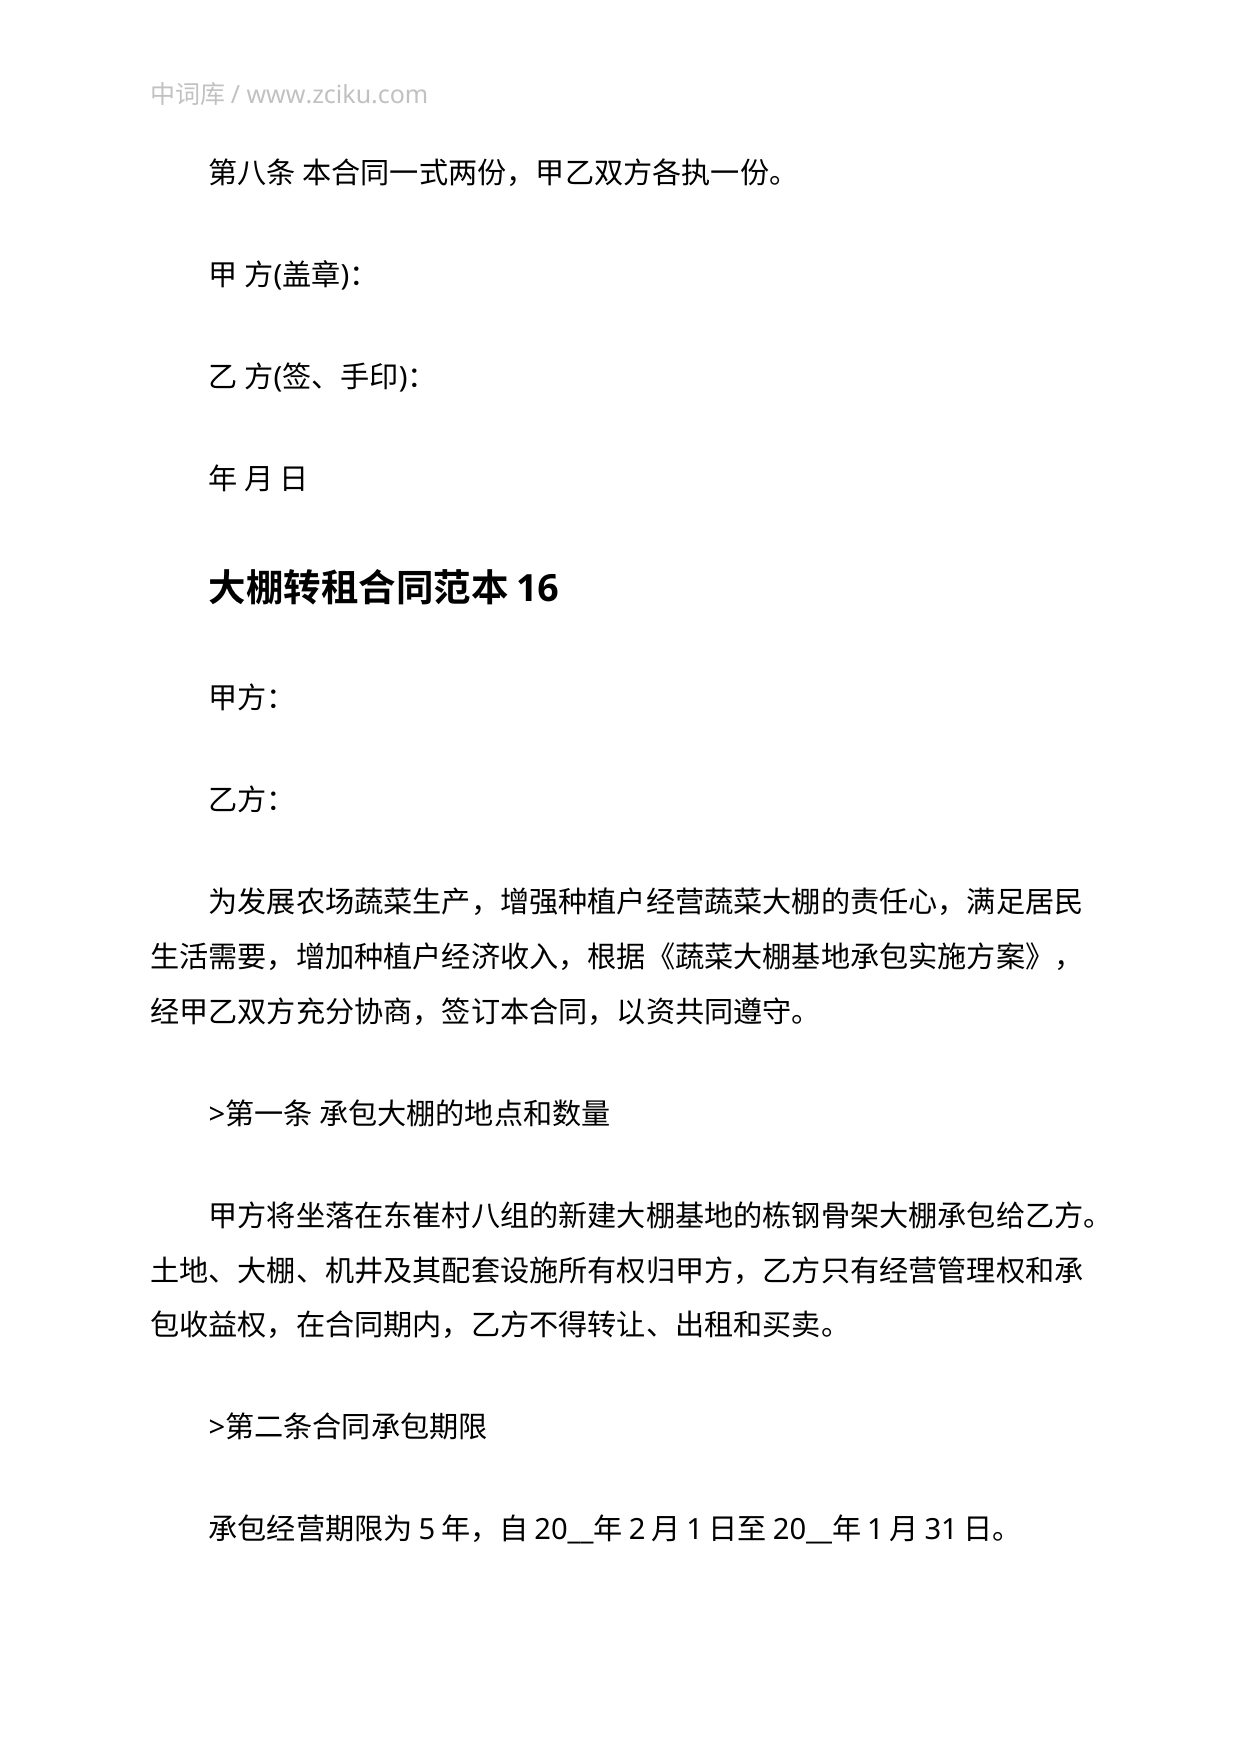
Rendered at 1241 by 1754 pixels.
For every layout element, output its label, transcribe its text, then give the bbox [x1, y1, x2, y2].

text 甲方： [150, 675, 1090, 717]
text 大棚转租合同范本16 [150, 557, 1090, 612]
text 第八条 本合同一式两份，甲乙双方各执一份。 [150, 150, 1090, 192]
text 乙方： [150, 777, 1090, 819]
text >第一条 承包大棚的地点和数量 [150, 1090, 1090, 1133]
text 甲 方(盖章)： [150, 252, 1090, 294]
text 乙 方(签、手印)： [150, 354, 1090, 396]
text 年 月 日 [150, 456, 1090, 498]
text >第二条合同承包期限 [150, 1404, 1090, 1446]
text 承包经营期限为5年，自20__年2月1日至20__年1月31日。 [150, 1506, 1090, 1548]
text 甲方将坐落在东崔村八组的新建大棚基地的栋钢骨架大棚承包给乙方。土地、大棚、机井及其配套设施所有权归甲方，乙方只有经营管理权和承包收益权，在合同期内，乙方不得转让、出租和买卖。 [150, 1192, 1090, 1344]
text 为发展农场蔬菜生产，增强种植户经营蔬菜大棚的责任心，满足居民生活需要，增加种植户经济收入，根据《蔬菜大棚基地承包实施方案》，经甲乙双方充分协商，签订本合同，以资共同遵守。 [150, 879, 1090, 1031]
